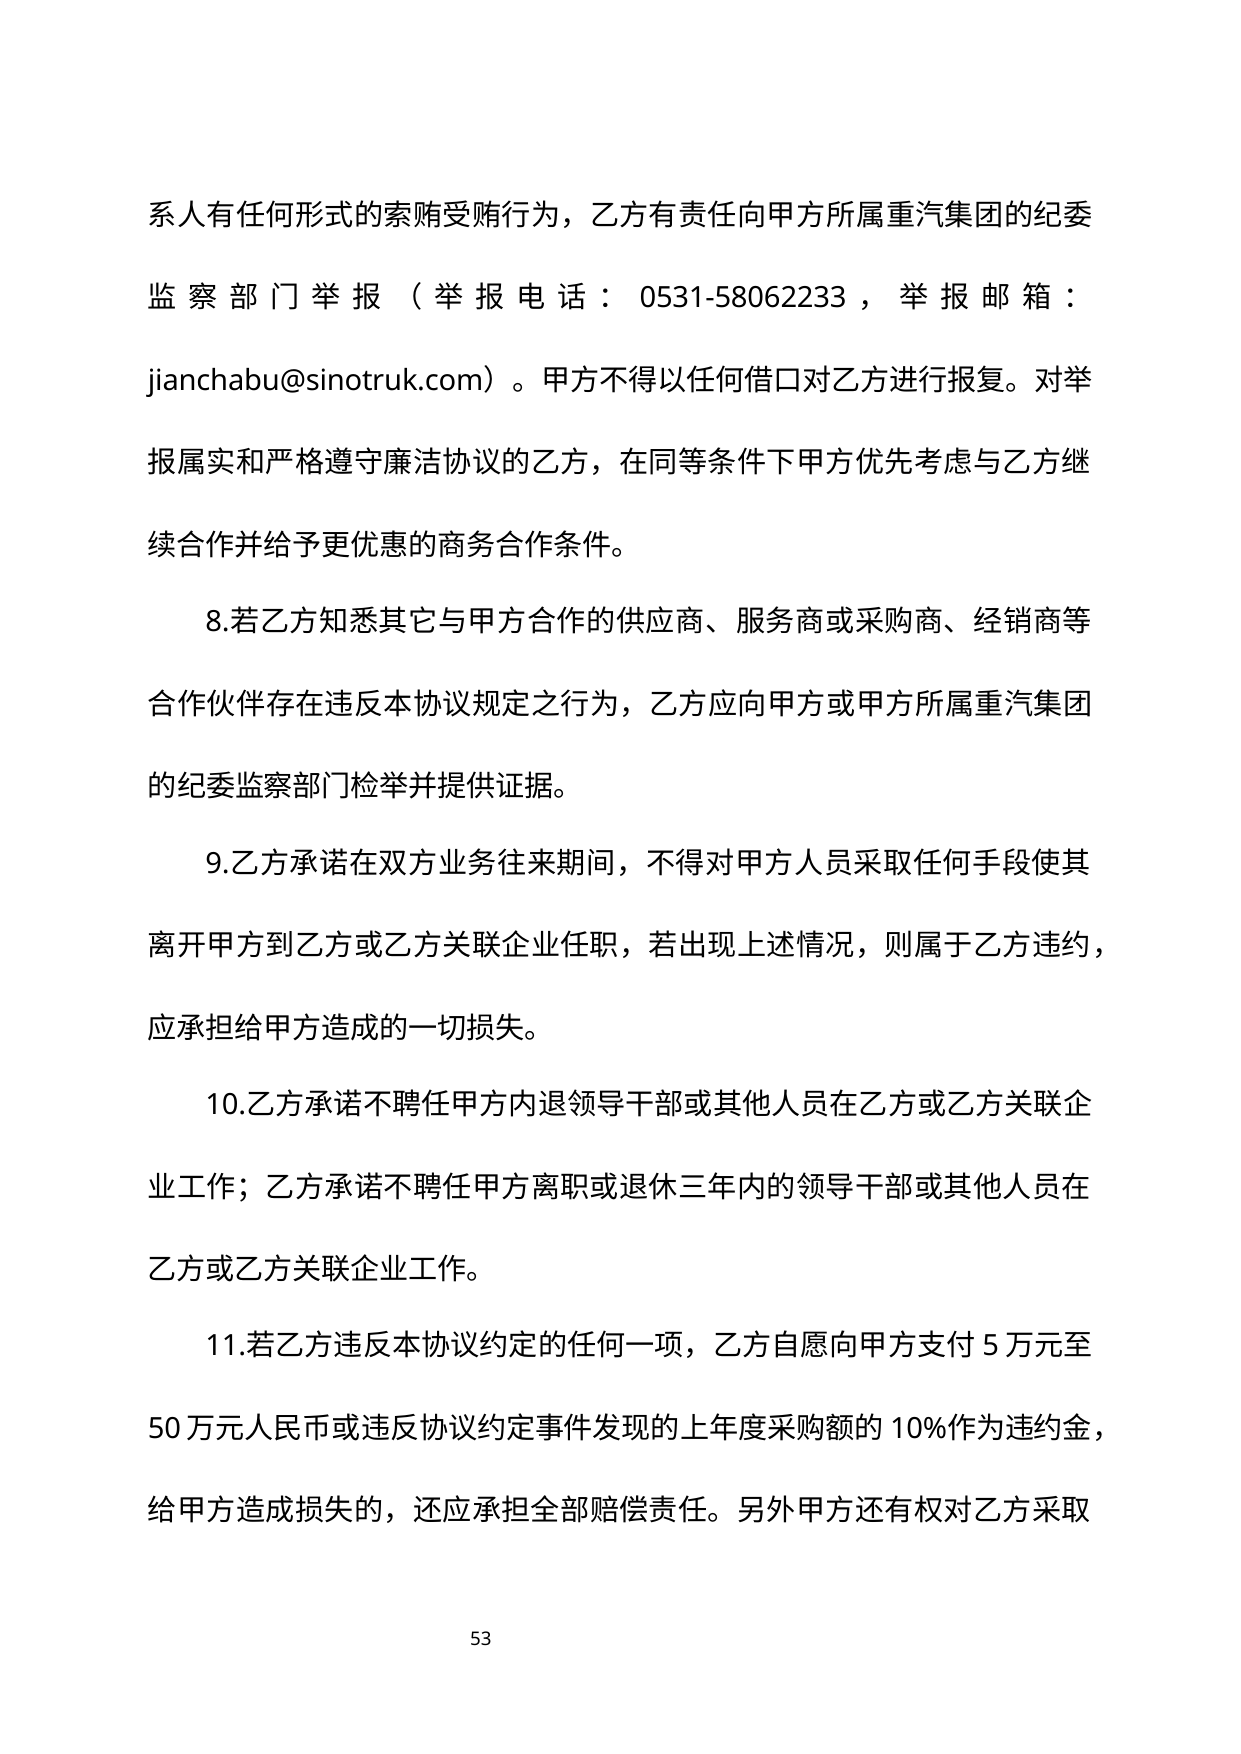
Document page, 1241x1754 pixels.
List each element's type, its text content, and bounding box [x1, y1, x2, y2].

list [148, 1311, 1092, 1541]
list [148, 180, 1092, 575]
list 8.若乙方知悉其它与甲方合作的供应商、服务商或采购商、经销商等合作伙伴存在违反本协议规定之行为，乙方应向甲方或甲方所属重汽集团的纪委监察部门检举并提供证据。 [148, 587, 1092, 817]
list 10.乙方承诺不聘任甲方内退领导干部或其他人员在乙方或乙方关联企业工作；乙方承诺不聘任甲方离职或退休三年内的领导干部或其他人员在乙方或乙方关联企业工作。 [148, 1069, 1092, 1299]
list 9.乙方承诺在双方业务往来期间，不得对甲方人员采取任何手段使其离开甲方到乙方或乙方关联企业任职，若出现上述情况，则属于乙方违约，应承担给甲方造成的一切损失。 [148, 828, 1092, 1058]
